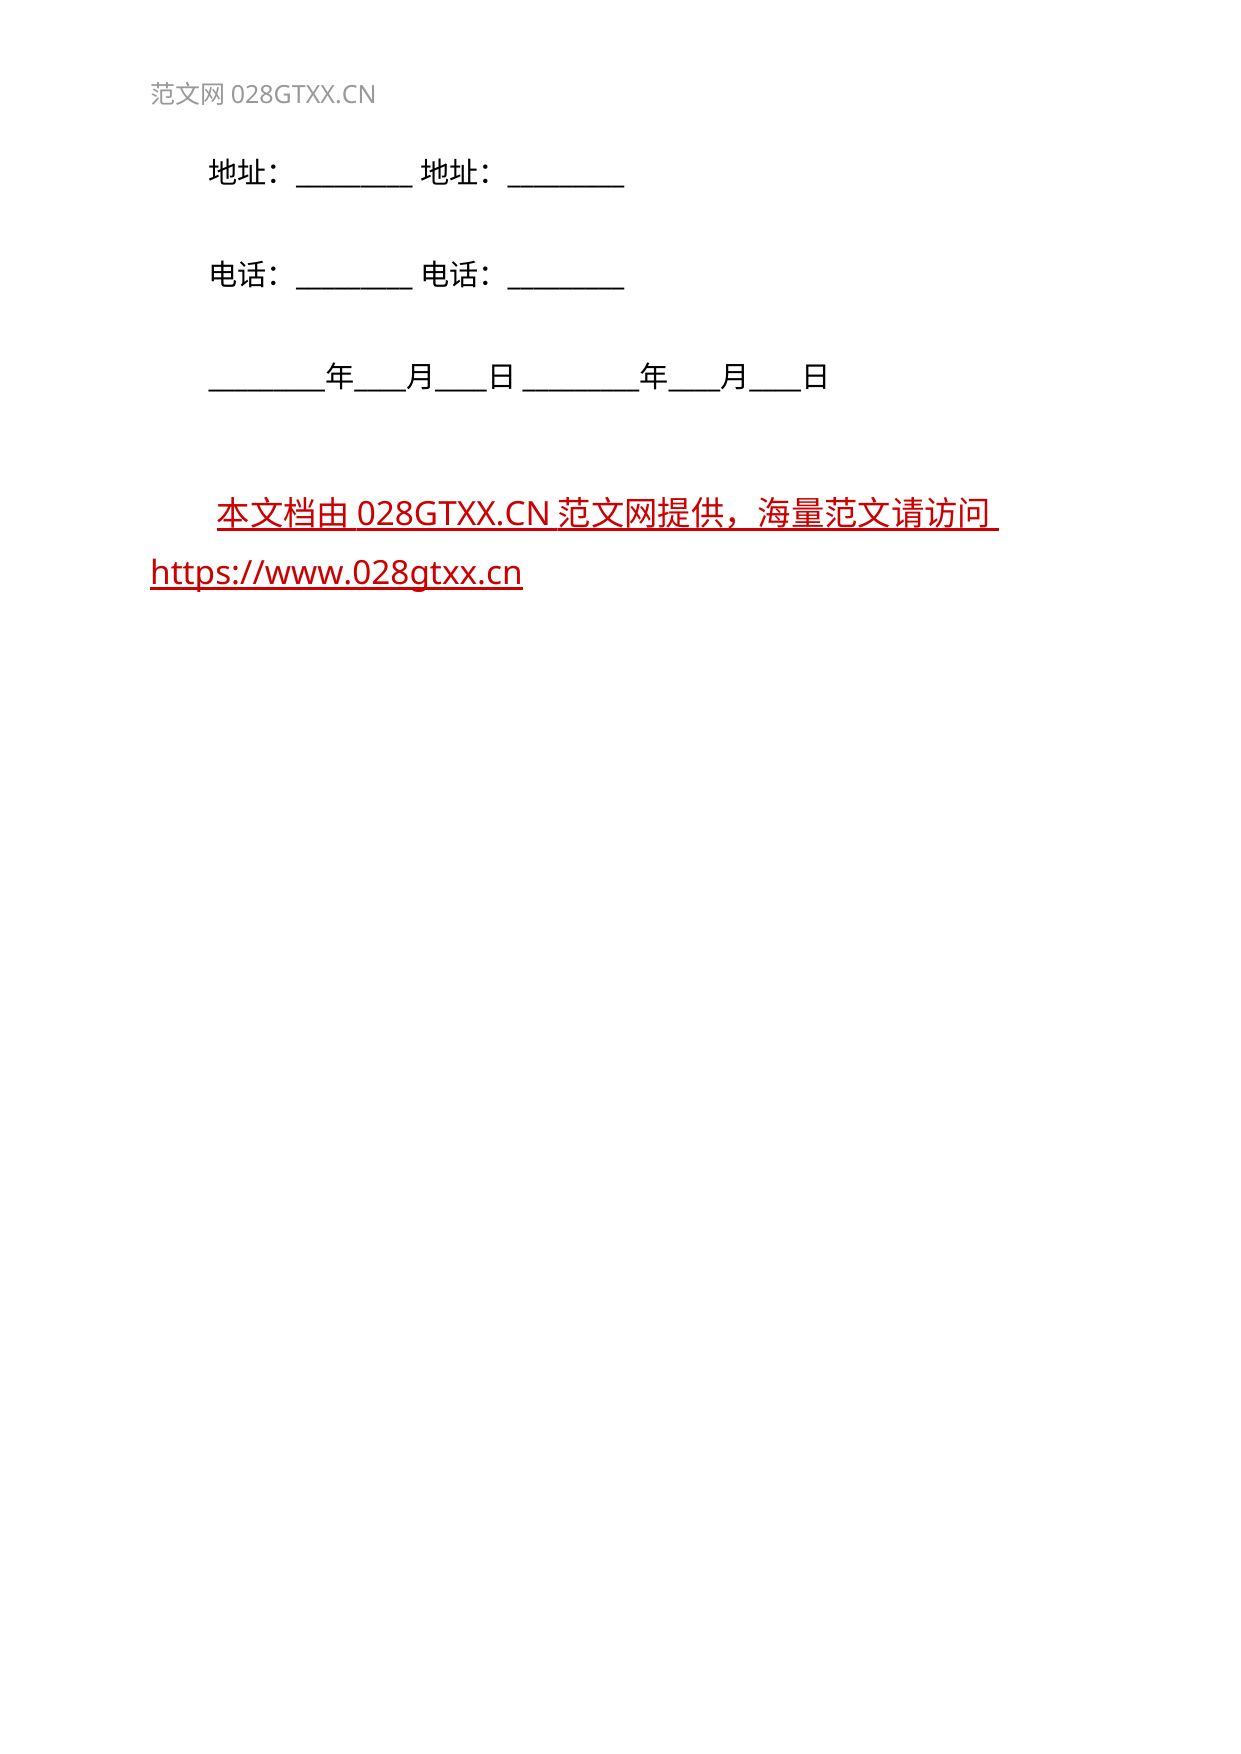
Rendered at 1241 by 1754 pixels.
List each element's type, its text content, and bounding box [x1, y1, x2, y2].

text 电话：_________ 电话：_________ [150, 252, 1090, 294]
text _________年____月____日 _________年____月____日 [150, 354, 1090, 396]
text 地址：_________ 地址：_________ [150, 150, 1090, 192]
text 本文档由028GTXX.CN范文网提供，海量范文请访问 https://www.028gtxx.cn [150, 487, 1090, 594]
